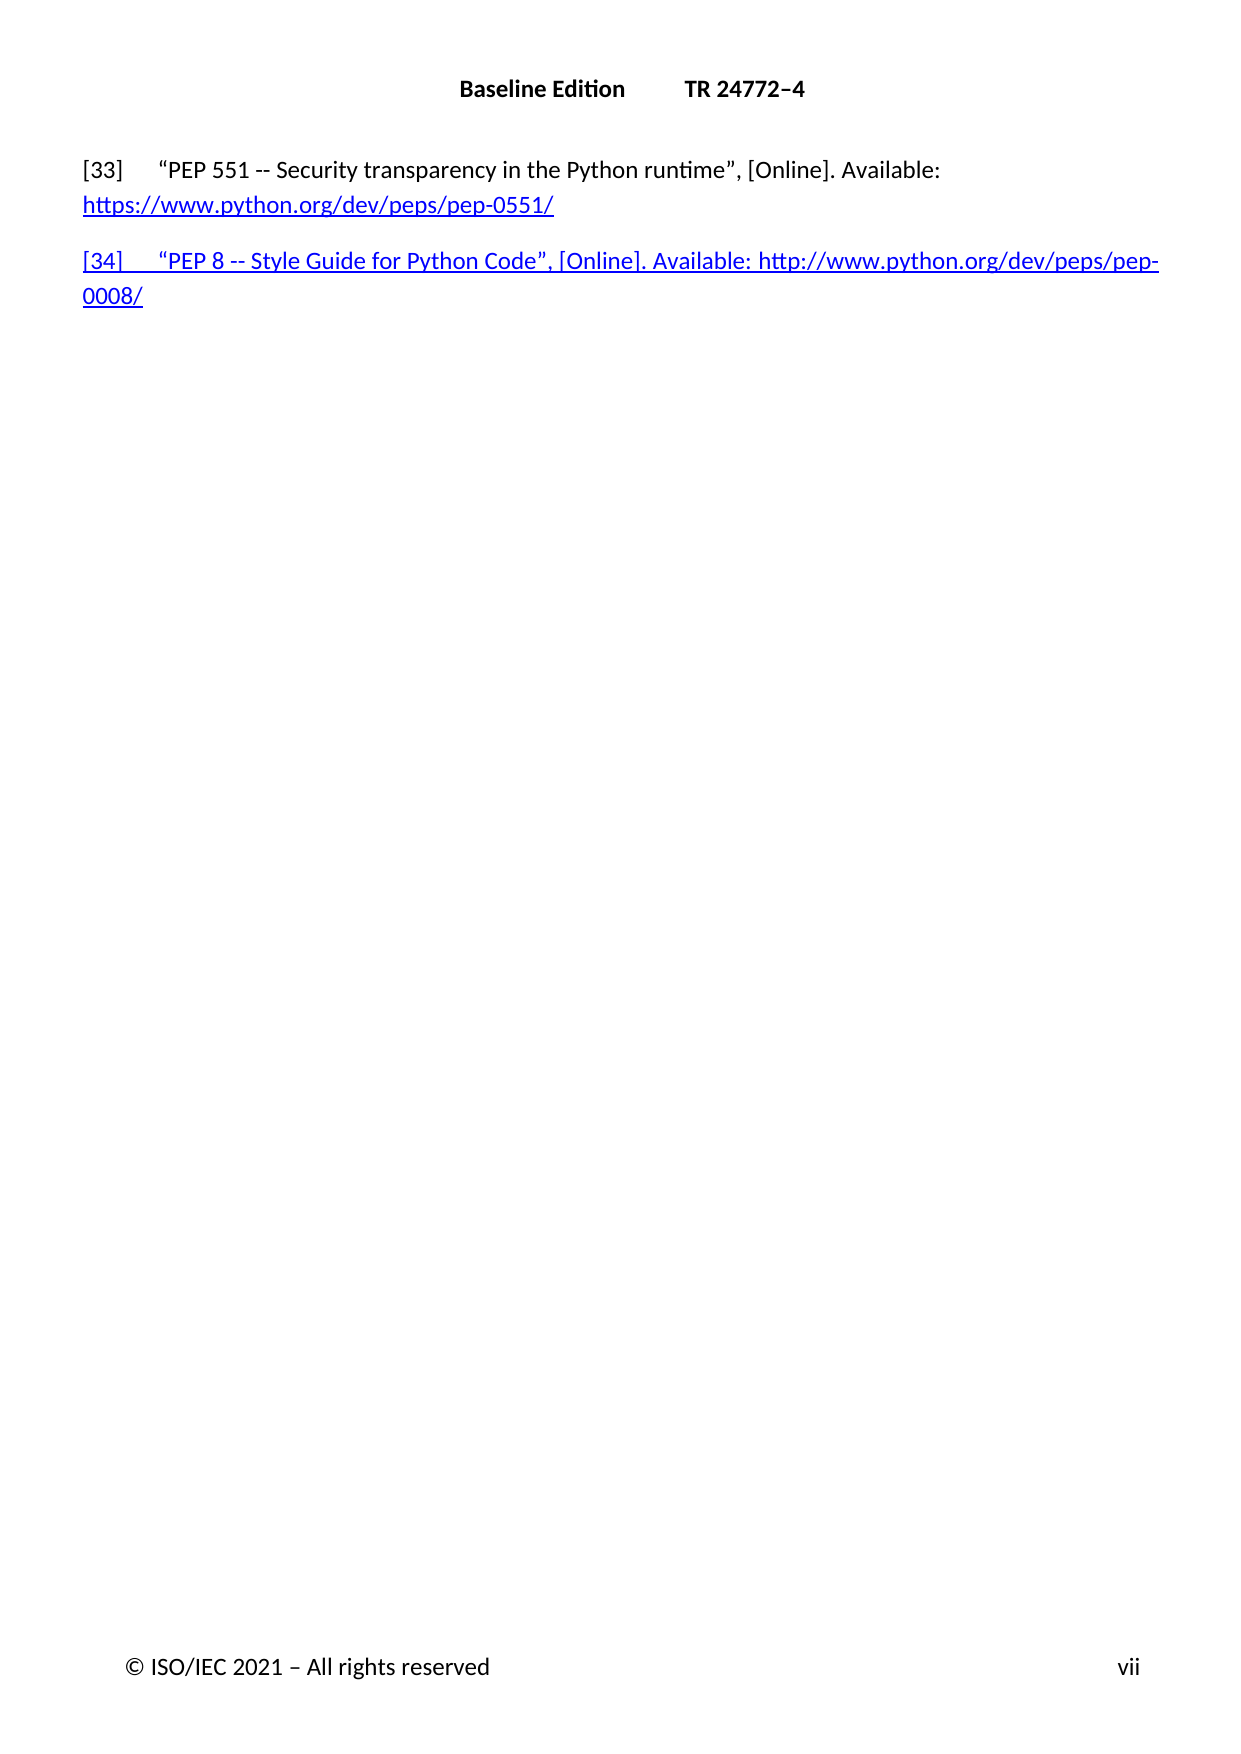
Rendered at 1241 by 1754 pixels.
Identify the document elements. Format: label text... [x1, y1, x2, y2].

text [33] “PEP 551 -- Security transparency in the Python runtime”, [Online]. Available: https://www.python.org/dev/peps/pep-0551/ [82, 154, 1182, 219]
text [34] “PEP 8 -- Style Guide for Python Code”, [Online]. Available: http://www.python.org/dev/peps/pep-0008/ [82, 245, 1182, 310]
